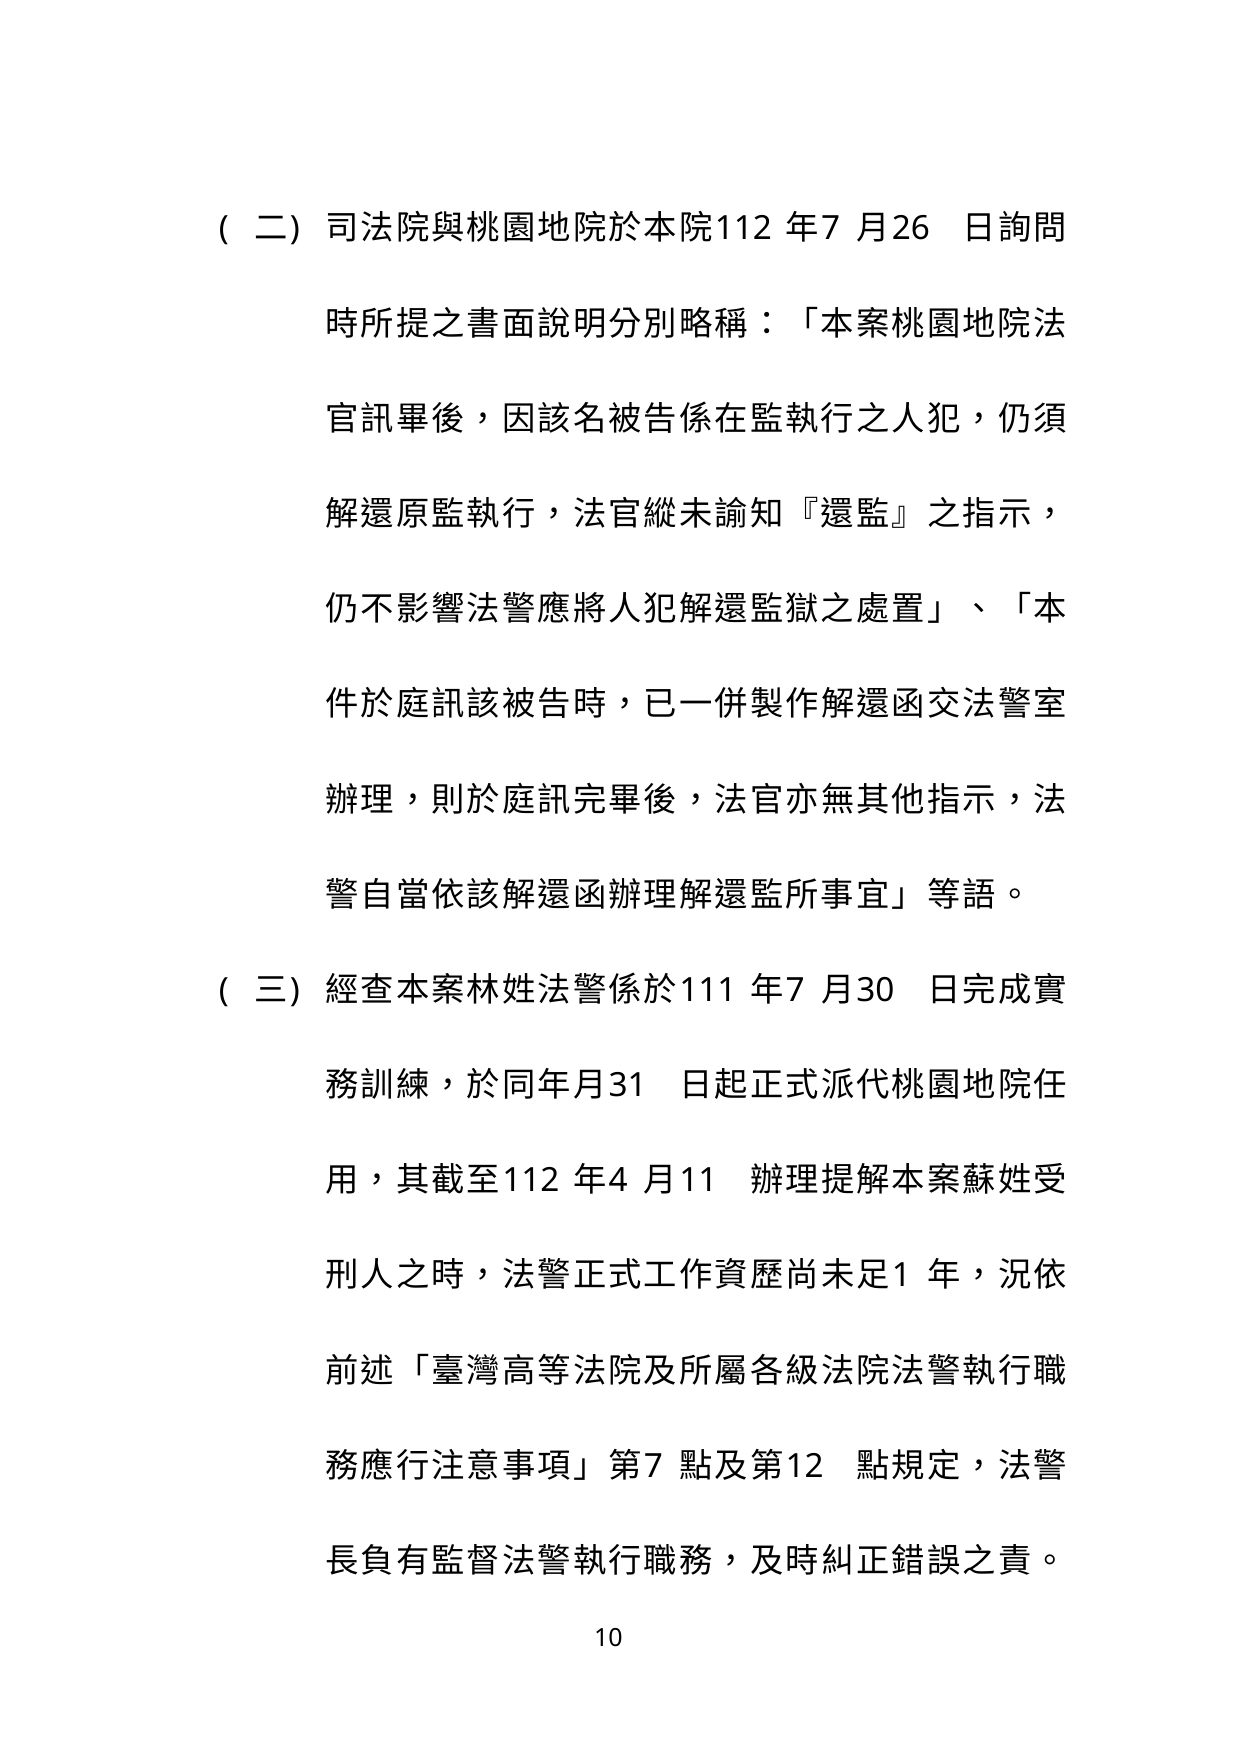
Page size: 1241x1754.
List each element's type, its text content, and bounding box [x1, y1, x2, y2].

subtitle 司法院與桃園地院於本院112年7月26日詢問時所提之書面說明分別略稱：「本案桃園地院法官訊畢後，因該名被告係在監執行之人犯，仍須解還原監執行，法官縱未諭知『還監』之指示，仍不影響法警應將人犯解還監獄之處置」、「本件於庭訊該被告時，已一併製作解還函交法警室辦理，則於庭訊完畢後，法官亦無其他指示，法警自當依該解還函辦理解還監所事宜」等語。 [219, 178, 1069, 939]
